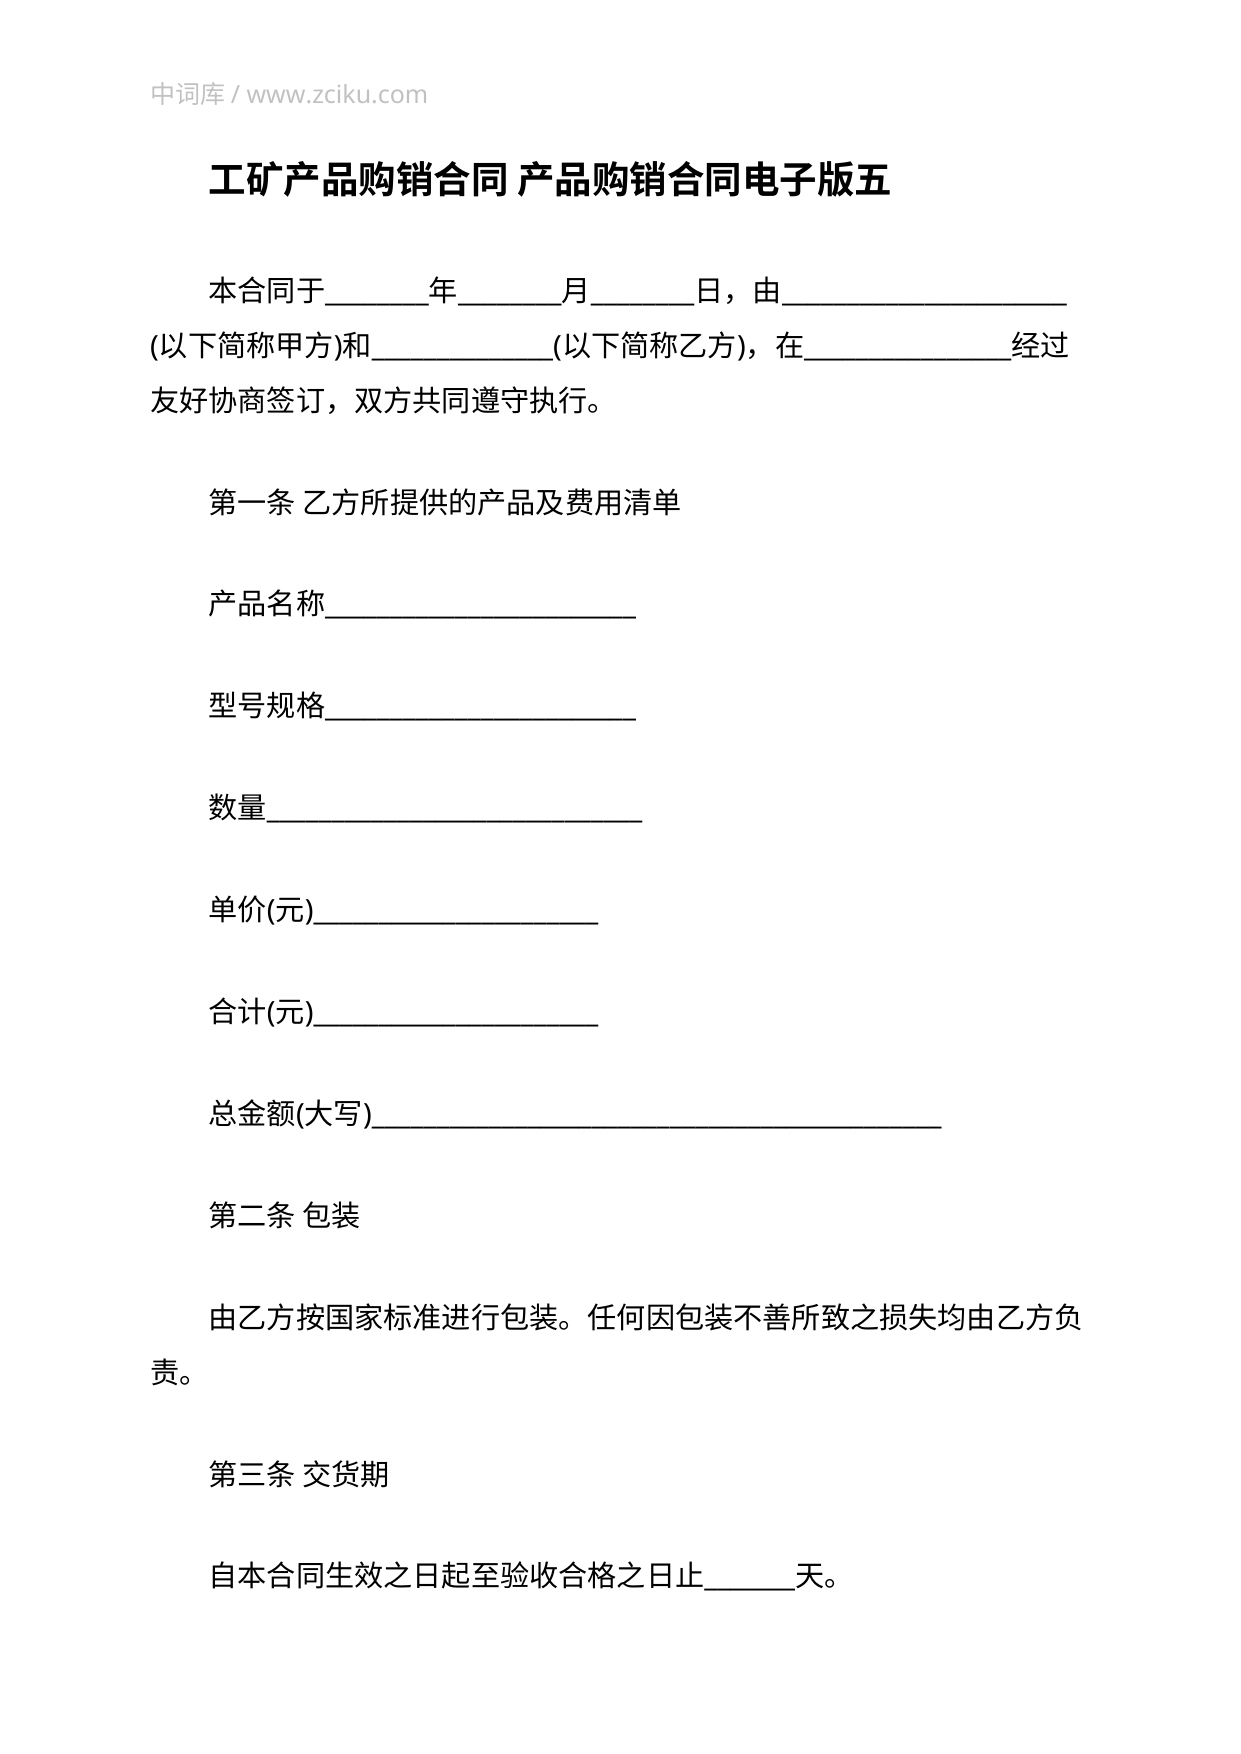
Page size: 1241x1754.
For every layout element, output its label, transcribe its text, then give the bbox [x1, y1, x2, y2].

text 总金额(大写)____________________________________________ [150, 1091, 1090, 1133]
text 产品名称________________________ [150, 581, 1090, 623]
text 数量_____________________________ [150, 785, 1090, 827]
text 工矿产品购销合同 产品购销合同电子版五 [150, 150, 1090, 204]
text 单价(元)______________________ [150, 887, 1090, 929]
text 型号规格________________________ [150, 683, 1090, 725]
text 第一条 乙方所提供的产品及费用清单 [150, 479, 1090, 521]
text 第三条 交货期 [150, 1451, 1090, 1493]
text 自本合同生效之日起至验收合格之日止_______天。 [150, 1553, 1090, 1595]
text 合计(元)______________________ [150, 989, 1090, 1031]
text 第二条 包装 [150, 1193, 1090, 1235]
text 由乙方按国家标准进行包装。任何因包装不善所致之损失均由乙方负责。 [150, 1294, 1090, 1392]
text 本合同于________年________月________日，由______________________(以下简称甲方)和______________(以下简称乙方)，在________________经过友好协商签订，双方共同遵守执行。 [150, 267, 1090, 420]
